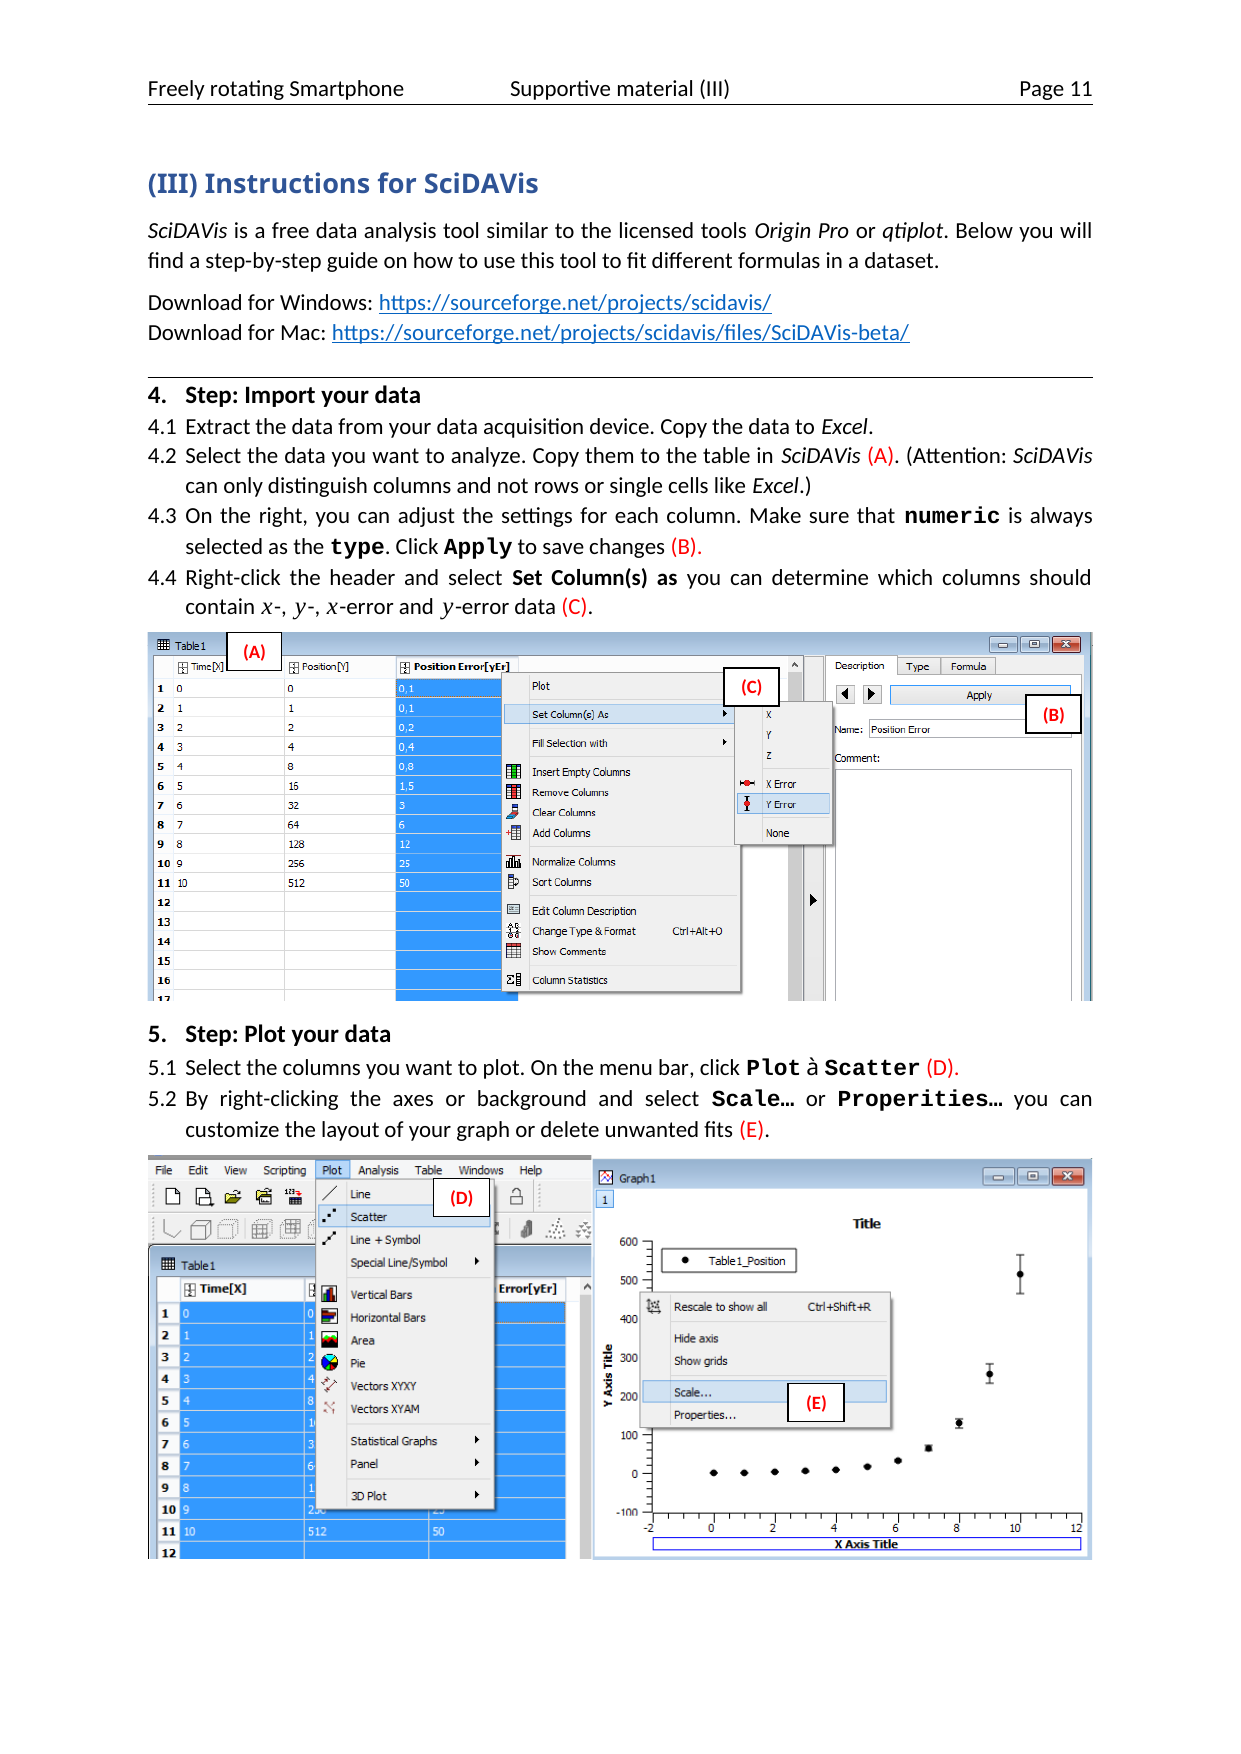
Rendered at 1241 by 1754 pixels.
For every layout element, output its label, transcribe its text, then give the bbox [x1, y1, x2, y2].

list Right-click the header and select Set Column(s) as you can determine which columns should contain -, -, -error and -error data (C). [148, 563, 1093, 620]
list By right-clicking the axes or background and select Scale… or Properities… you can customize the layout of your graph or delete unwanted fits (E). [148, 1084, 1093, 1143]
list Select the data you want to analyze. Copy them to the table in SciDAVis (A). (Attention: SciDAVis can only distinguish columns and not rows or single cells like Excel.) [148, 442, 1093, 499]
picture [148, 1155, 1093, 1560]
list Step: Import your data [148, 378, 1093, 410]
list On the right, you can adjust the settings for each column. Make sure that numeric is always selected as the type. Click Apply to save changes (B). [148, 501, 1093, 561]
picture [147, 632, 1093, 1001]
list Step: Plot your data [148, 1001, 1093, 1049]
text SciDAVis is a free data analysis tool similar to the licensed tools Origin Pro or qtiplot. Below you will find a step-by-step guide on how to use this tool to fit different formulas in a dataset. [148, 217, 1093, 274]
text Download for Windows: https://sourceforge.net/projects/scidavis/ [148, 288, 1093, 316]
text Download for Mac: https://sourceforge.net/projects/scidavis/files/SciDAVis-beta/ [148, 318, 1093, 346]
list Extract the data from your data acquisition device. Copy the data to Excel. [148, 412, 1093, 440]
subtitle (III) Instructions for SciDAVis [148, 164, 1093, 201]
list Select the columns you want to plot. On the menu bar, click Plot à Scatter (D). [148, 1051, 1093, 1082]
